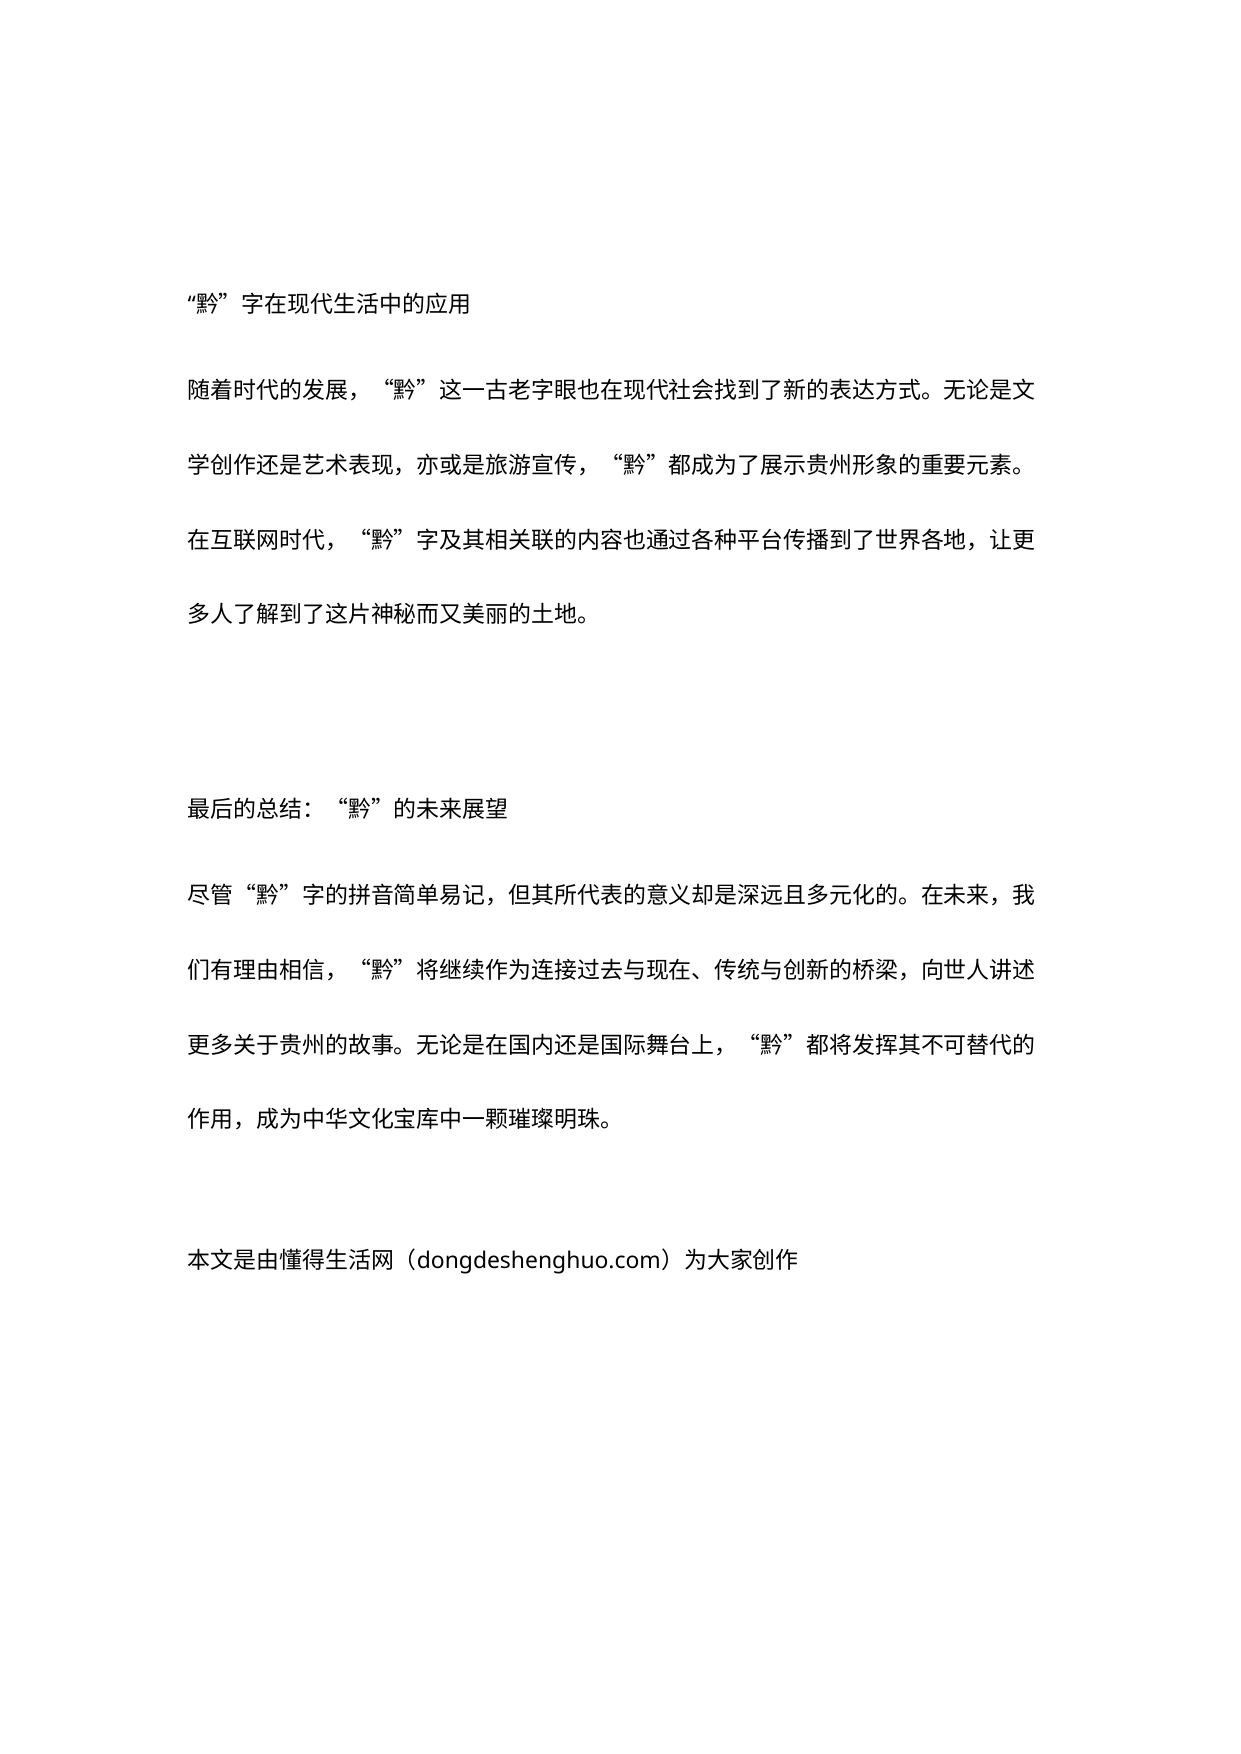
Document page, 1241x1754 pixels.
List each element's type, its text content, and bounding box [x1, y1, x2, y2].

text “黔”字在现代生活中的应用 [187, 270, 1053, 335]
text 随着时代的发展，“黔”这一古老字眼也在现代社会找到了新的表达方式。无论是文学创作还是艺术表现，亦或是旅游宣传，“黔”都成为了展示贵州形象的重要元素。在互联网时代，“黔”字及其相关联的内容也通过各种平台传播到了世界各地，让更多人了解到了这片神秘而又美丽的土地。 [187, 356, 1053, 645]
text 本文是由懂得生活网（dongdeshenghuo.com）为大家创作 [187, 1226, 1053, 1291]
text 最后的总结：“黔”的未来展望 [187, 775, 1053, 840]
text 尽管“黔”字的拼音简单易记，但其所代表的意义却是深远且多元化的。在未来，我们有理由相信，“黔”将继续作为连接过去与现在、传统与创新的桥梁，向世人讲述更多关于贵州的故事。无论是在国内还是国际舞台上，“黔”都将发挥其不可替代的作用，成为中华文化宝库中一颗璀璨明珠。 [187, 861, 1053, 1150]
